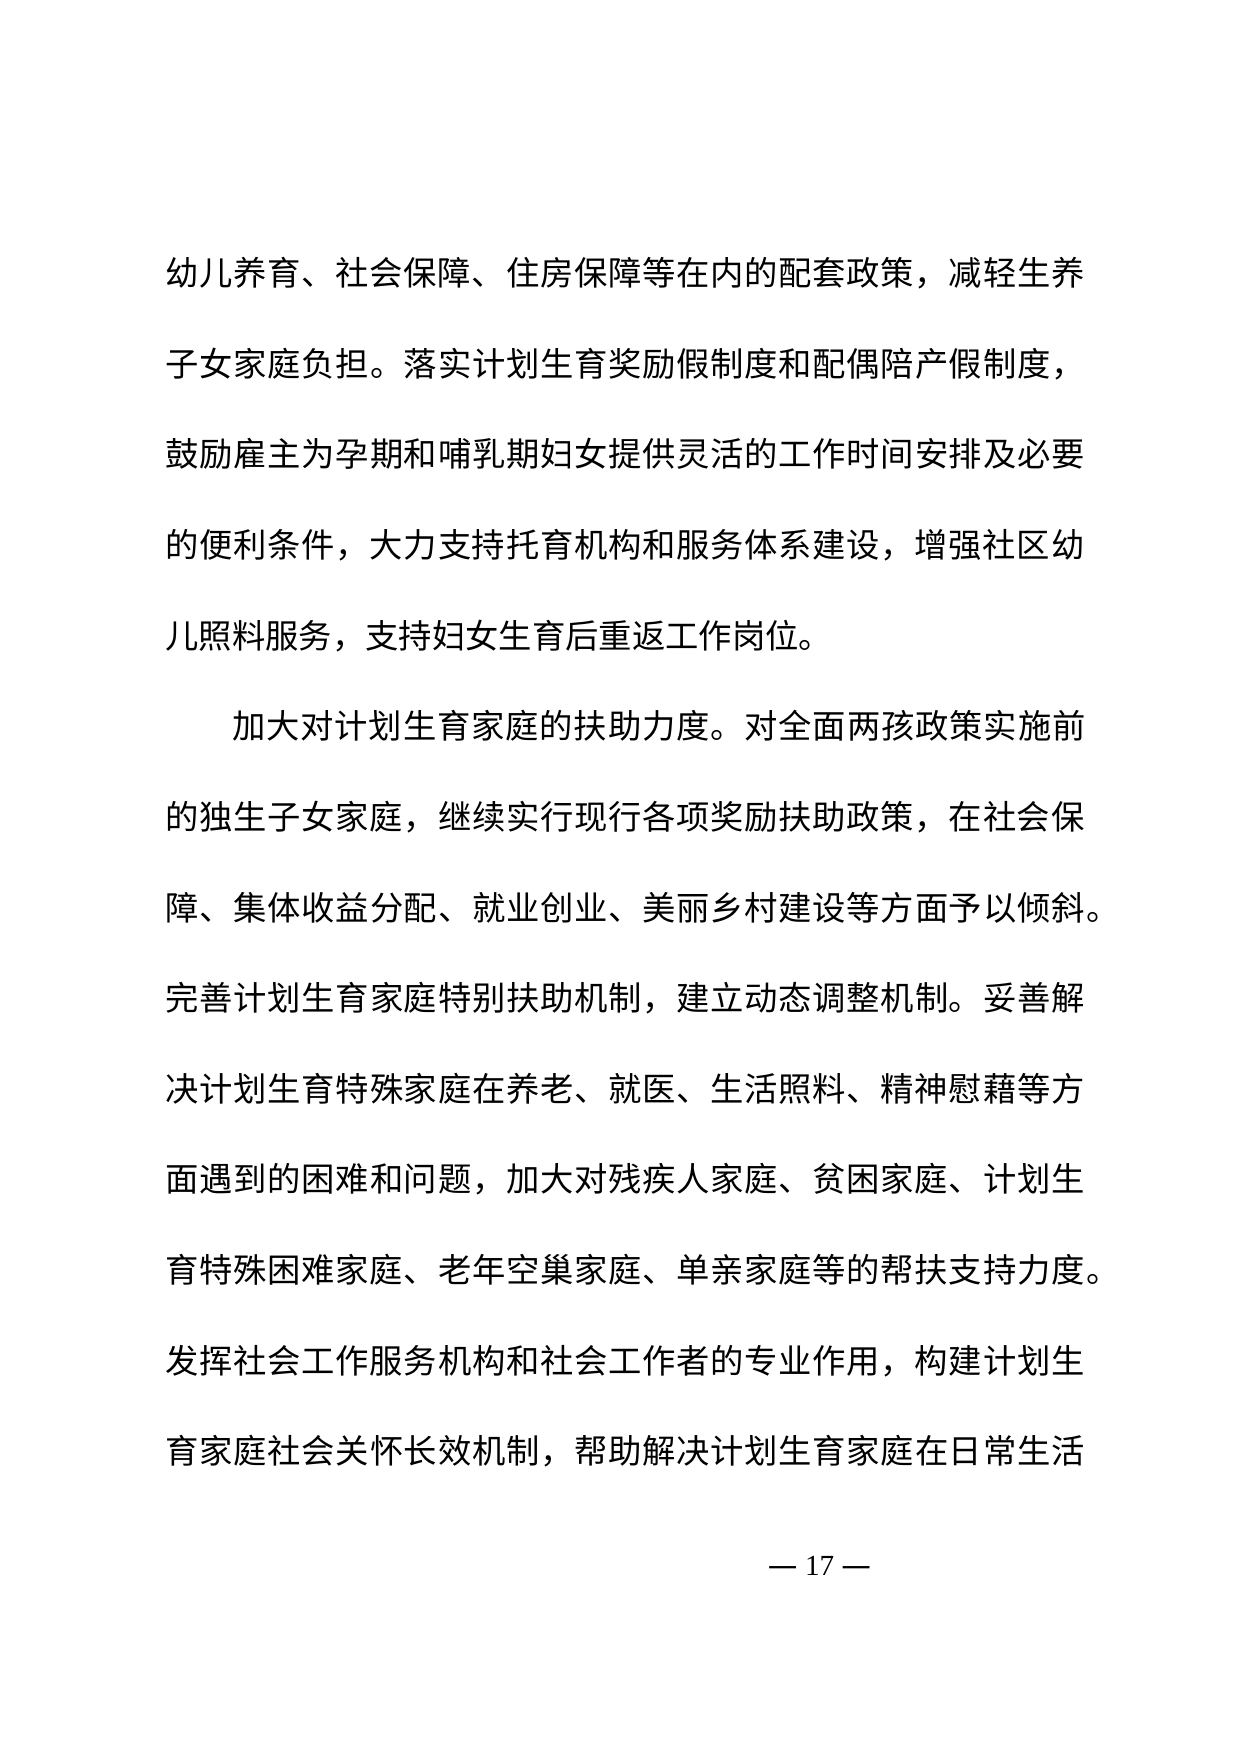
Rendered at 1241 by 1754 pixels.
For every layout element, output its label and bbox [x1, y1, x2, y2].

text [165, 226, 1087, 679]
text [165, 679, 1087, 1494]
